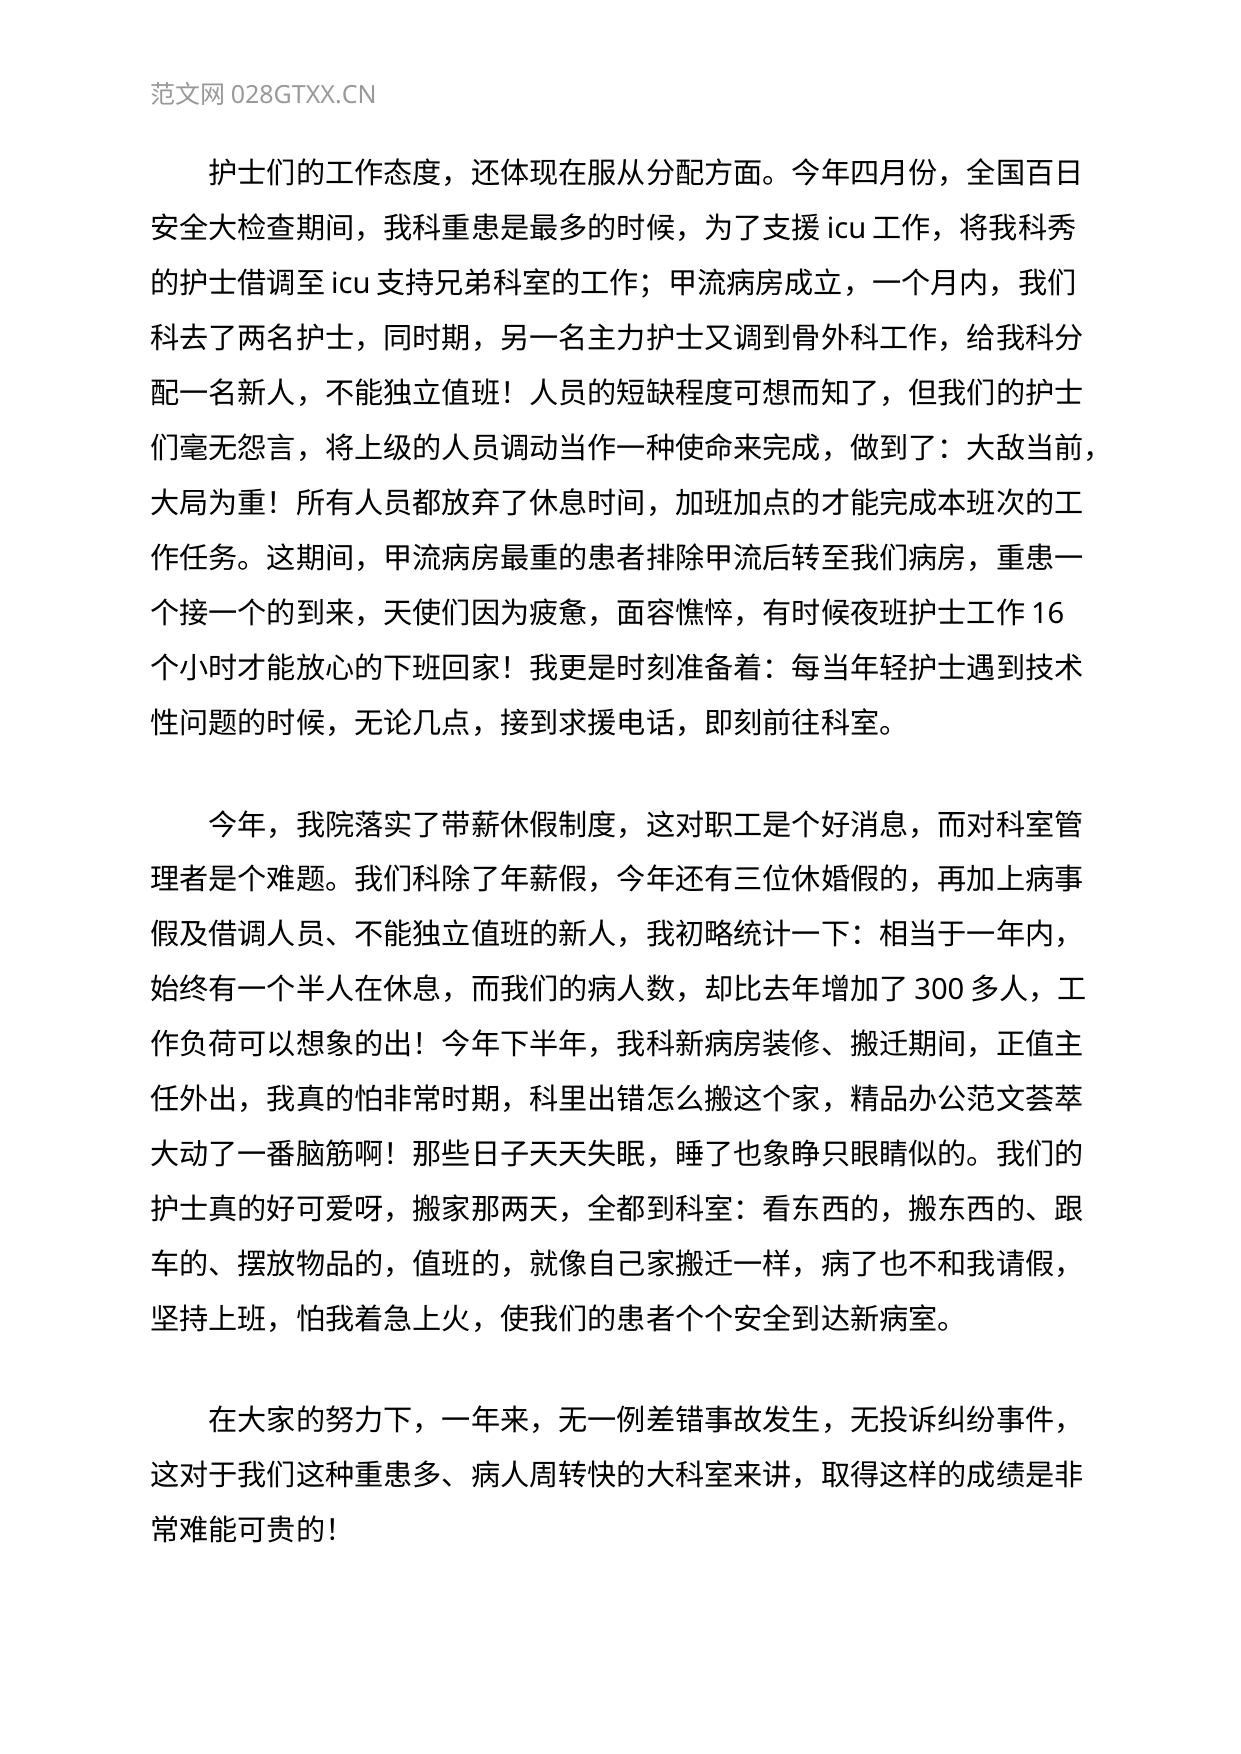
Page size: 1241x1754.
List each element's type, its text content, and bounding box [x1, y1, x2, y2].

text 护士们的工作态度，还体现在服从分配方面。今年四月份，全国百日安全大检查期间，我科重患是最多的时候，为了支援icu工作，将我科秀的护士借调至icu支持兄弟科室的工作；甲流病房成立，一个月内，我们科去了两名护士，同时期，另一名主力护士又调到骨外科工作，给我科分配一名新人，不能独立值班！人员的短缺程度可想而知了，但我们的护士们毫无怨言，将上级的人员调动当作一种使命来完成，做到了：大敌当前，大局为重！所有人员都放弃了休息时间，加班加点的才能完成本班次的工作任务。这期间，甲流病房最重的患者排除甲流后转至我们病房，重患一个接一个的到来，天使们因为疲惫，面容憔悴，有时候夜班护士工作16个小时才能放心的下班回家！我更是时刻准备着：每当年轻护士遇到技术性问题的时候，无论几点，接到求援电话，即刻前往科室。 [150, 150, 1090, 742]
text 在大家的努力下，一年来，无一例差错事故发生，无投诉纠纷事件，这对于我们这种重患多、病人周转快的大科室来讲，取得这样的成绩是非常难能可贵的！ [150, 1397, 1090, 1549]
text 今年，我院落实了带薪休假制度，这对职工是个好消息，而对科室管理者是个难题。我们科除了年薪假，今年还有三位休婚假的，再加上病事假及借调人员、不能独立值班的新人，我初略统计一下：相当于一年内，始终有一个半人在休息，而我们的病人数，却比去年增加了300多人，工作负荷可以想象的出！今年下半年，我科新病房装修、搬迁期间，正值主任外出，我真的怕非常时期，科里出错怎么搬这个家，精品办公范文荟萃 大动了一番脑筋啊！那些日子天天失眠，睡了也象睁只眼睛似的。我们的护士真的好可爱呀，搬家那两天，全都到科室：看东西的，搬东西的、跟车的、摆放物品的，值班的，就像自己家搬迁一样，病了也不和我请假，坚持上班，怕我着急上火，使我们的患者个个安全到达新病室。 [150, 801, 1090, 1337]
